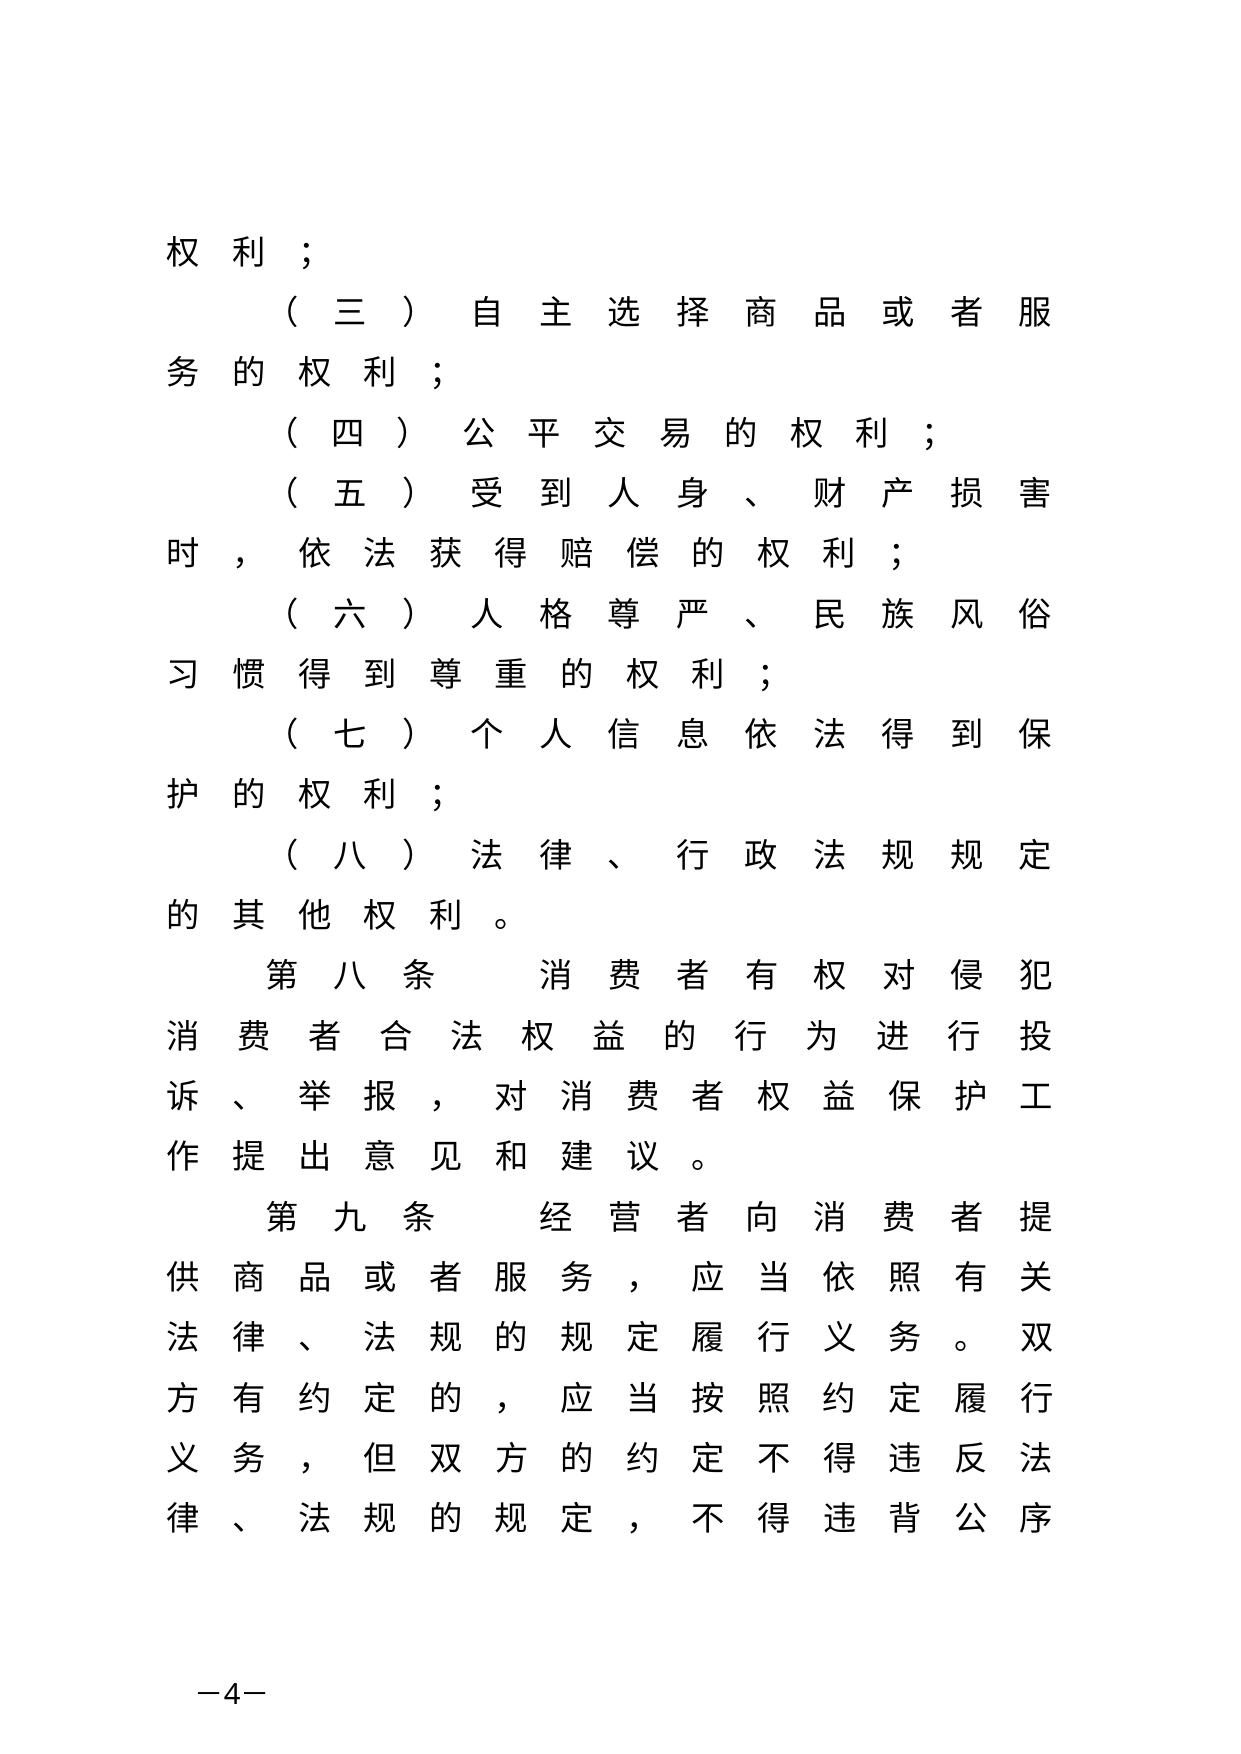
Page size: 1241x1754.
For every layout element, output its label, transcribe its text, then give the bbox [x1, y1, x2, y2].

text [167, 219, 1085, 280]
text （八）法律、行政法规规定的其他权利。 [167, 822, 1085, 943]
text （七）个人信息依法得到保护的权利； [167, 702, 1085, 822]
text （三）自主选择商品或者服务的权利； [167, 280, 1085, 400]
text （四）公平交易的权利； [167, 400, 1085, 461]
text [167, 1184, 1085, 1546]
text （六）人格尊严、民族风俗习惯得到尊重的权利； [167, 581, 1085, 702]
text （五）受到人身、财产损害时，依法获得赔偿的权利； [167, 461, 1085, 581]
text 第八条 消费者有权对侵犯消费者合法权益的行为进行投诉、举报，对消费者权益保护工作提出意见和建议。 [167, 943, 1085, 1184]
